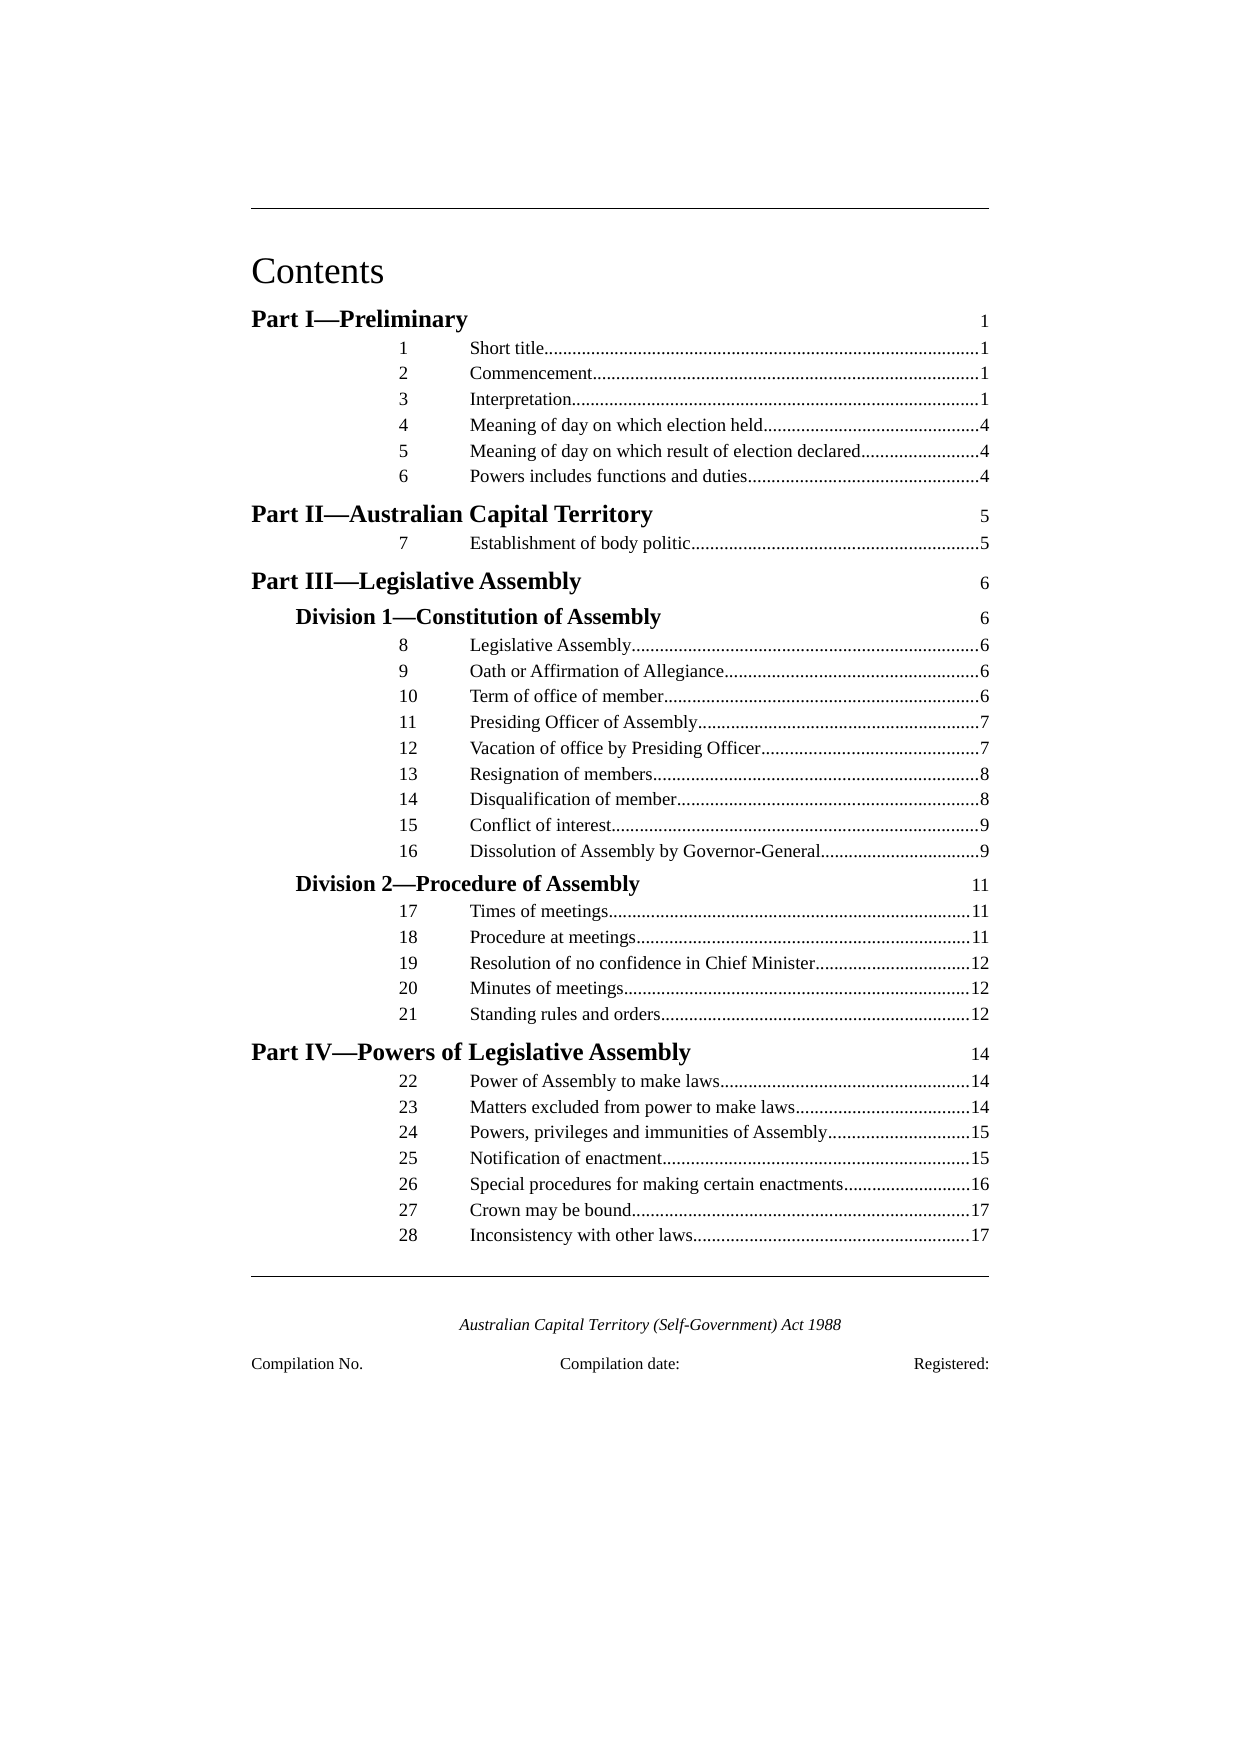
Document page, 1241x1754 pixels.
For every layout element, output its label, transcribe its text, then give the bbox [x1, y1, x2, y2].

text 20 Minutes of meetings 12 [399, 977, 930, 999]
text 11 Presiding Officer of Assembly 7 [399, 711, 930, 733]
text 16 Dissolution of Assembly by Governor-General 9 [399, 840, 930, 861]
text 28 Inconsistency with other laws 17 [399, 1224, 930, 1246]
text Part IV—Powers of Legislative Assembly 14 [251, 1037, 930, 1066]
text 7 Establishment of body politic 5 [399, 532, 930, 554]
text 17 Times of meetings 11 [399, 900, 930, 922]
text 1 Short title 1 [399, 337, 930, 358]
text 10 Term of office of member 6 [399, 685, 930, 707]
text 19 Resolution of no confidence in Chief Minister 12 [399, 952, 930, 973]
text Part II—Australian Capital Territory 5 [251, 499, 930, 528]
text 2 Commencement 1 [399, 362, 930, 384]
text 8 Legislative Assembly 6 [399, 634, 930, 655]
text 4 Meaning of day on which election held 4 [399, 414, 930, 435]
text 21 Standing rules and orders 12 [399, 1003, 930, 1024]
text 5 Meaning of day on which result of election declared 4 [399, 439, 930, 461]
text 12 Vacation of office by Presiding Officer 7 [399, 737, 930, 758]
text Division 1—Constitution of Assembly 6 [295, 603, 930, 630]
text Part I—Preliminary 1 [251, 304, 930, 332]
text 3 Interpretation 1 [399, 388, 930, 409]
text Contents [251, 248, 989, 291]
text 18 Procedure at meetings 11 [399, 926, 930, 947]
text 24 Powers, privileges and immunities of Assembly 15 [399, 1121, 930, 1143]
text 27 Crown may be bound 17 [399, 1199, 930, 1220]
text 25 Notification of enactment 15 [399, 1147, 930, 1169]
text 22 Power of Assembly to make laws 14 [399, 1070, 930, 1092]
text Part III—Legislative Assembly 6 [251, 566, 930, 595]
text 23 Matters excluded from power to make laws 14 [399, 1096, 930, 1117]
text Division 2—Procedure of Assembly 11 [295, 869, 930, 896]
text 13 Resignation of members 8 [399, 762, 930, 784]
text 9 Oath or Affirmation of Allegiance 6 [399, 659, 930, 681]
text 6 Powers includes functions and duties 4 [399, 465, 930, 487]
text 26 Special procedures for making certain enactments 16 [399, 1173, 930, 1194]
text 15 Conflict of interest 9 [399, 814, 930, 836]
text 14 Disqualification of member 8 [399, 788, 930, 810]
